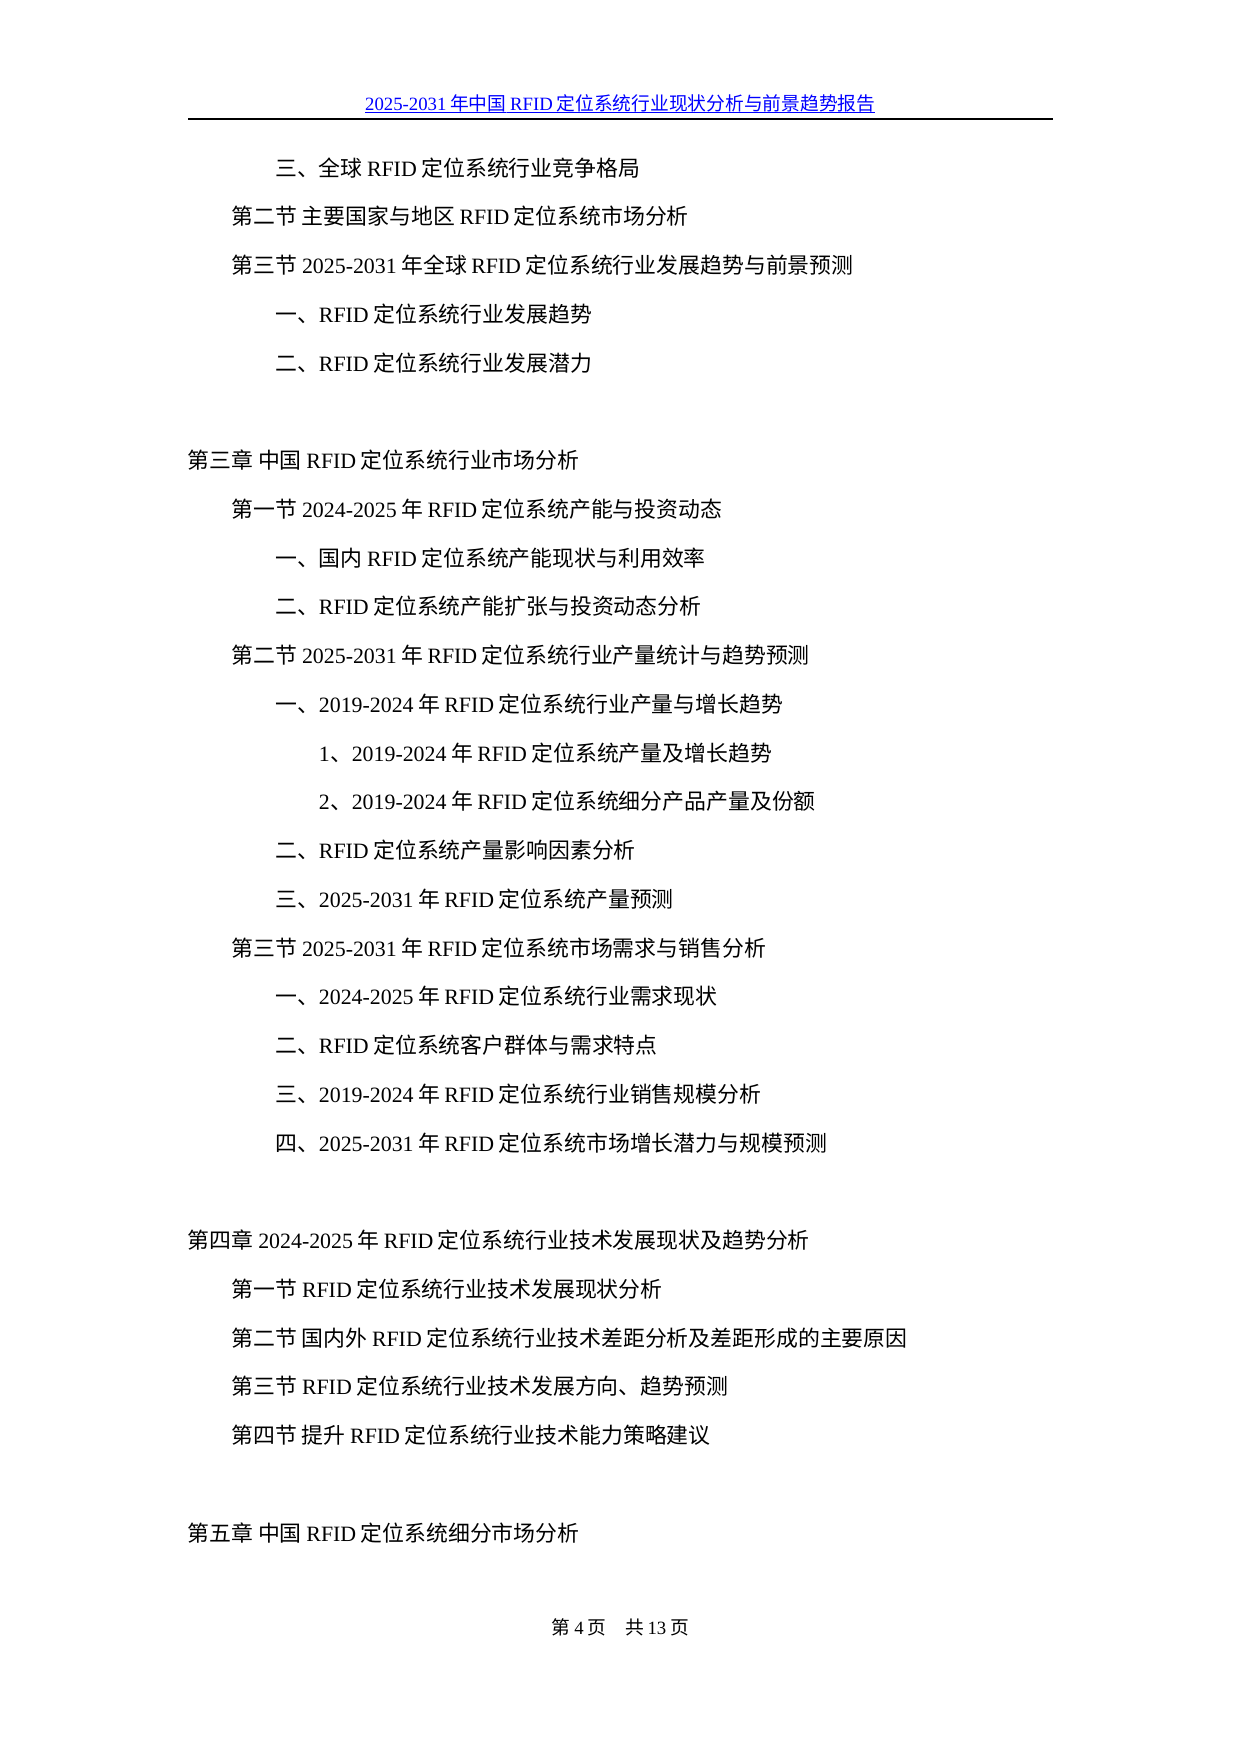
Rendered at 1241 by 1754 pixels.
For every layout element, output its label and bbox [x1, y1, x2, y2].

text [187, 150, 1053, 1548]
